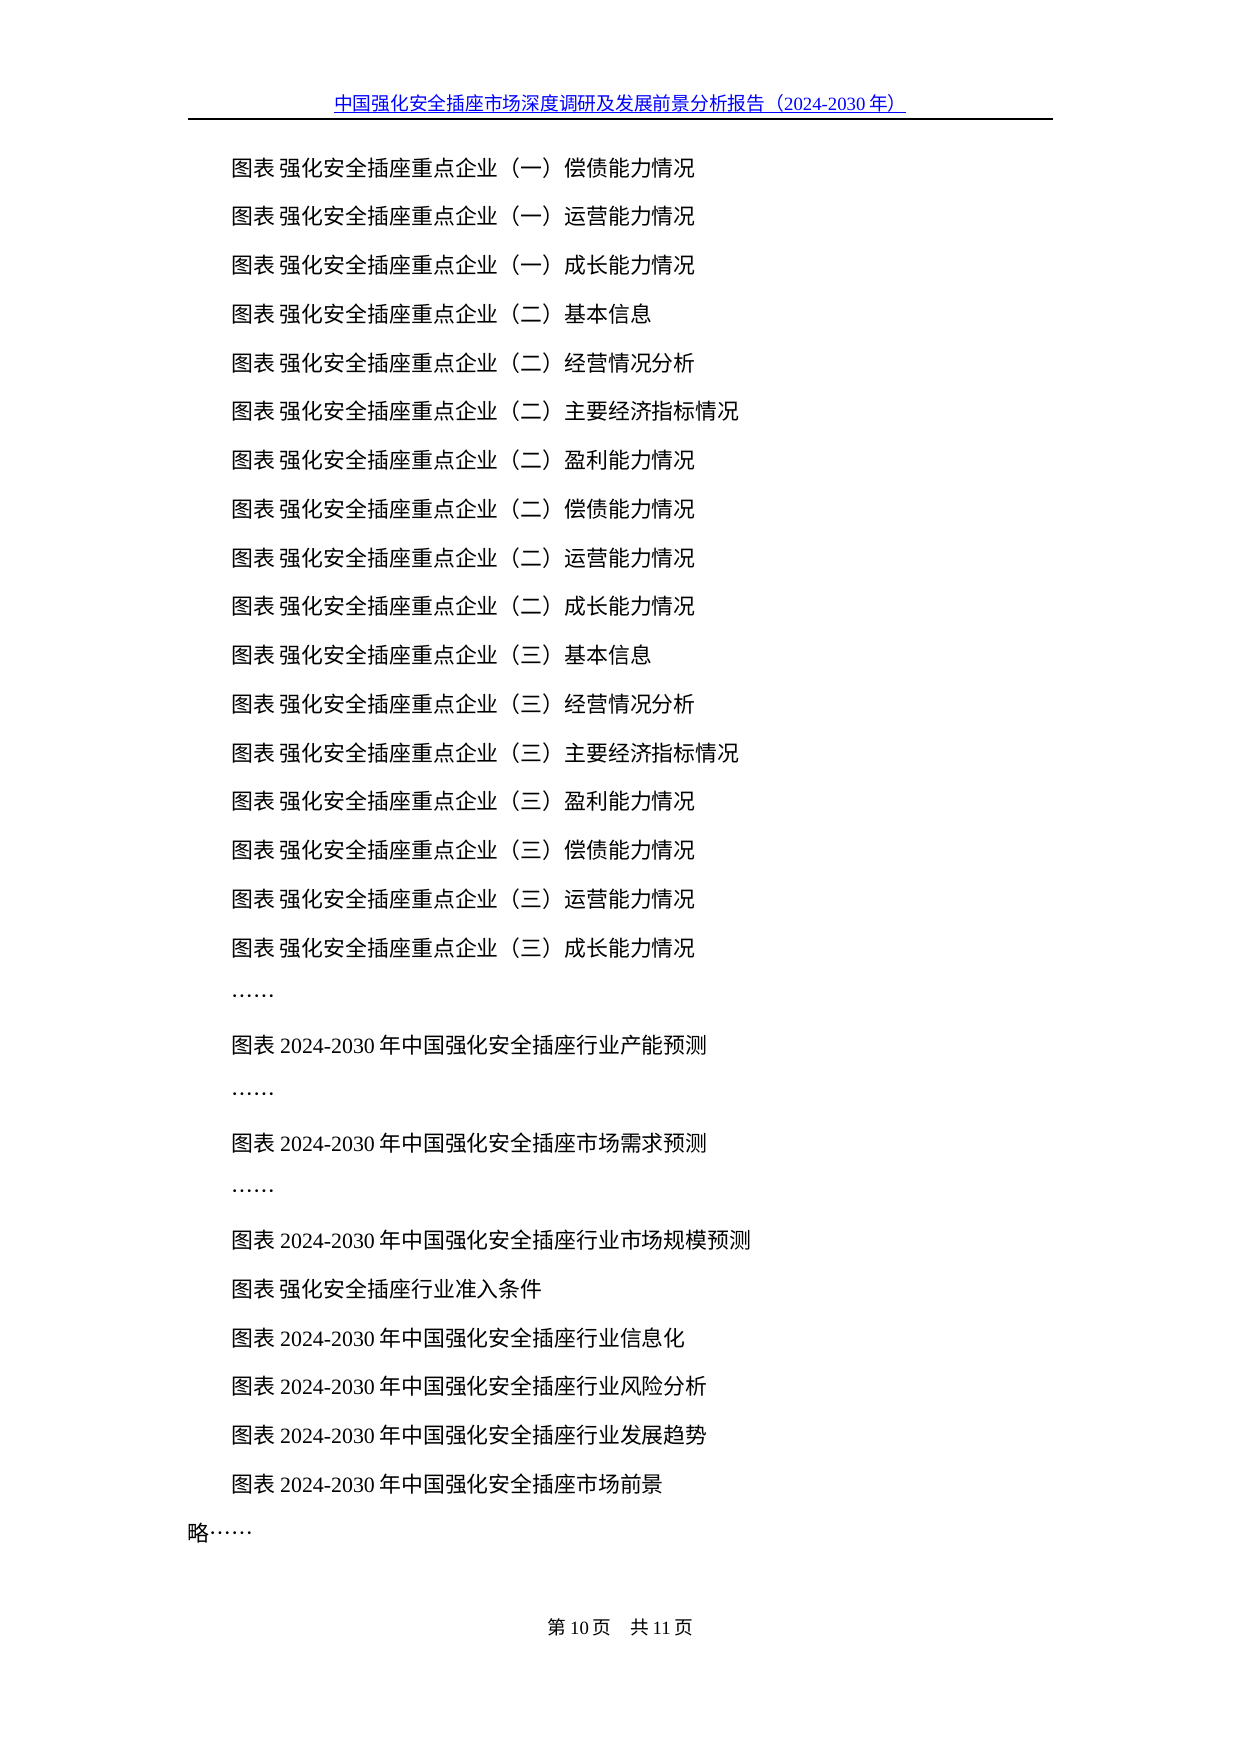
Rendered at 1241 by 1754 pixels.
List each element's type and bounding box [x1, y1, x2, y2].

text [187, 150, 1053, 1548]
